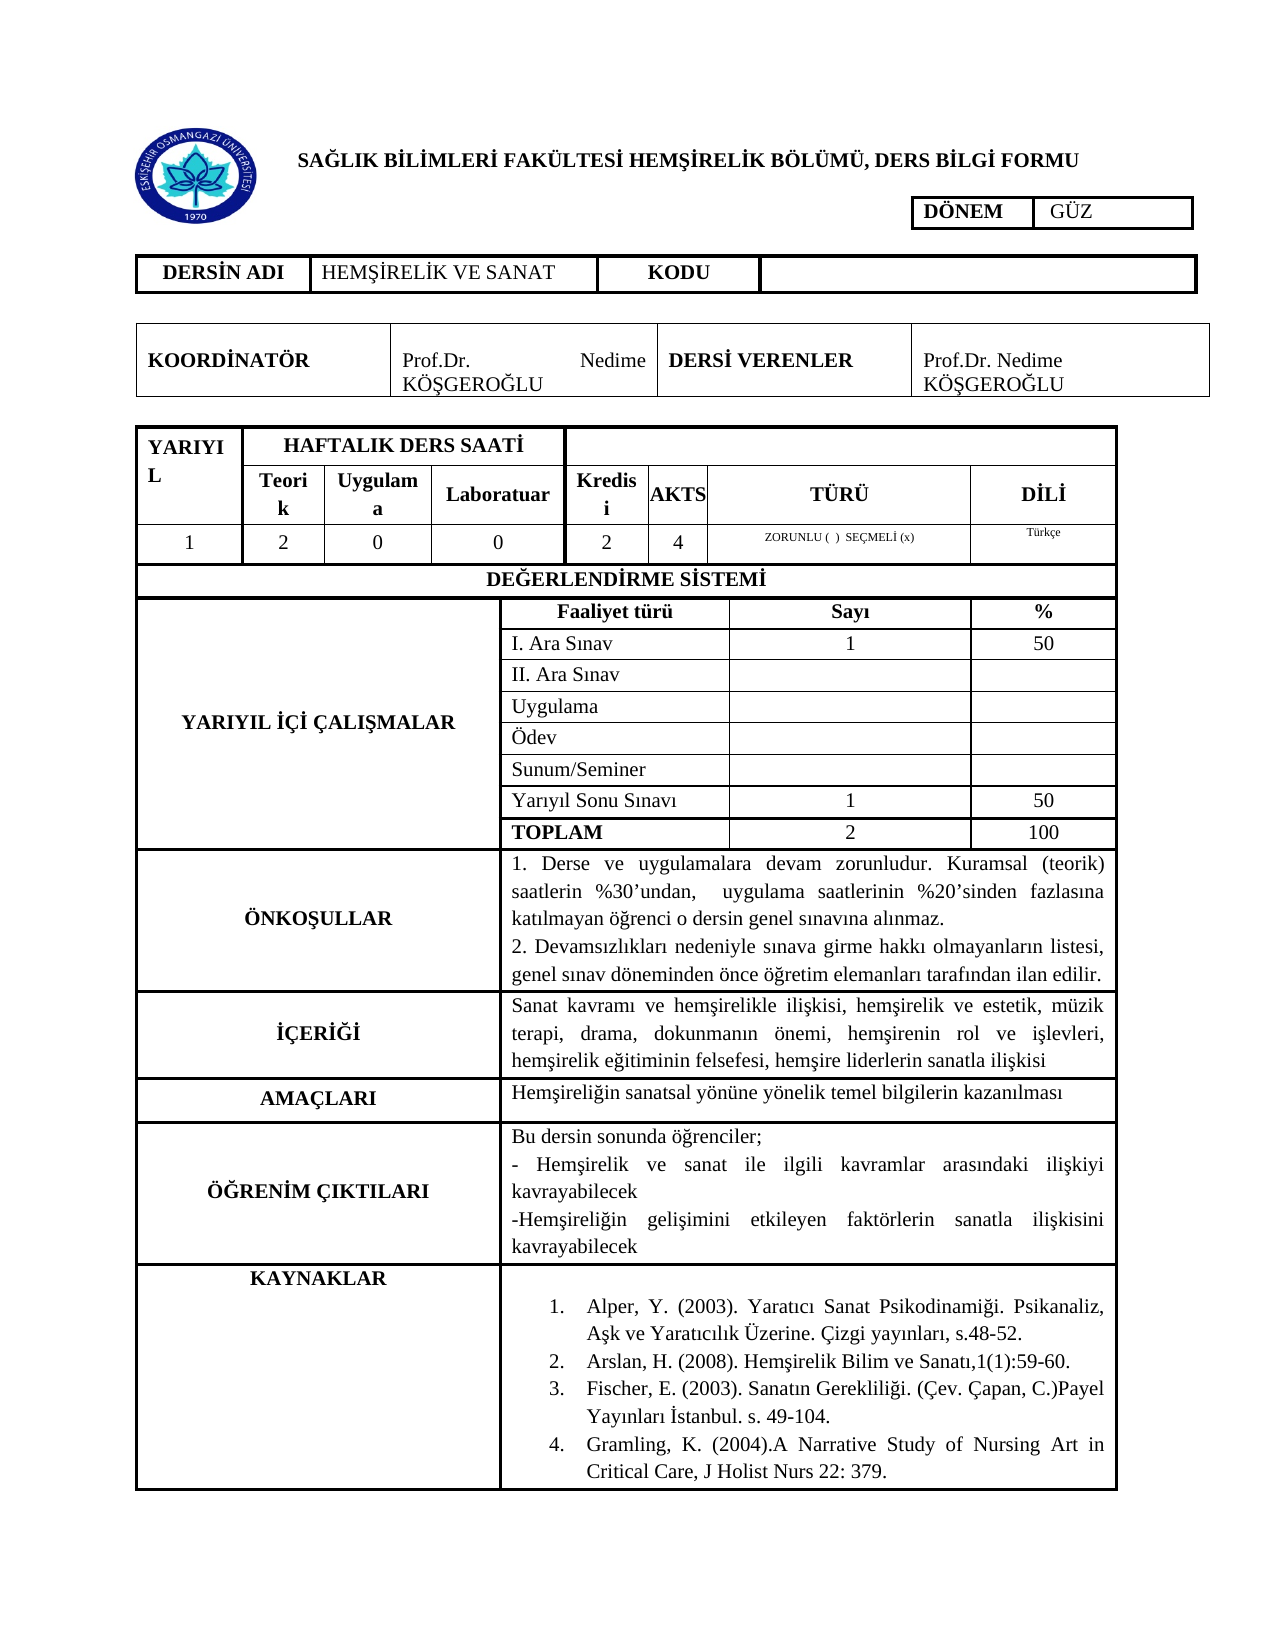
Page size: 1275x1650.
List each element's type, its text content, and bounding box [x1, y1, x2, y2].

table_cell % [972, 600, 1115, 628]
table_cell 50 [972, 630, 1115, 659]
table_cell Sanat kavramı ve hemşirelikle ilişkisi, hemşirelik ve estetik, müzik terapi, drama, dokunmanın önemi, hemşirenin rol ve işlevleri, hemşirelik eğitiminin felsefesi, hemşire liderlerin sanatla ilişkisi [502, 993, 1115, 1077]
table_cell AKTS [649, 466, 707, 524]
table_cell [972, 723, 1115, 754]
table_cell 1. Derse ve uygulamalara devam zorunludur. Kuramsal (teorik) saatlerin %30’undan, uygulama saatlerinin %20’sinden fazlasına katılmayan öğrenci o dersin genel sınavına alınmaz. 2. Devamsızlıkları nedeniyle sınava girme hakkı olmayanların listesi, genel sınav döneminden önce öğretim elemanları tarafından ilan edilir. [502, 851, 1115, 990]
table_cell Yarıyıl Sonu Sınavı [502, 787, 729, 817]
table_cell Ödev [502, 723, 729, 754]
table_cell Uygulama [502, 692, 729, 722]
table_cell TOPLAM [502, 820, 729, 848]
table_cell Türkçe [971, 525, 1115, 563]
table_header KOORDİNATÖR [137, 324, 390, 396]
table_cell [730, 692, 970, 722]
table_cell TÜRÜ [708, 466, 970, 524]
table_cell Kredisi [567, 466, 648, 524]
table_cell 100 [972, 820, 1115, 848]
table_cell ÖĞRENİM ÇIKTILARI [138, 1124, 499, 1263]
table_header HAFTALIK DERS SAATİ [244, 429, 563, 465]
table_header DERSİN ADI [138, 258, 309, 291]
table_cell 0 [325, 525, 431, 563]
table_cell Faaliyet türü [502, 600, 729, 628]
table_header YARIYIL [138, 429, 241, 524]
table_cell Laboratuar [432, 466, 563, 524]
table_header HEMŞİRELİK VE SANAT [312, 258, 596, 291]
table_cell 2 [567, 525, 648, 563]
table_header DÖNEM [914, 199, 1032, 227]
picture [133, 126, 258, 225]
table_header Prof.Dr. Nedime KÖŞGEROĞLU [391, 324, 657, 396]
table_cell ÖNKOŞULLAR [138, 851, 499, 990]
table_cell KAYNAKLAR [138, 1266, 499, 1487]
table_cell 0 [432, 525, 563, 563]
table_cell Sunum/Seminer [502, 755, 729, 785]
table_cell YARIYIL İÇİ ÇALIŞMALAR [138, 600, 499, 848]
table_cell 1 [138, 525, 241, 563]
table_cell II. Ara Sınav [502, 660, 729, 691]
table_cell Bu dersin sonunda öğrenciler; - Hemşirelik ve sanat ile ilgili kavramlar arasındaki ilişkiyi kavrayabilecek -Hemşireliğin gelişimini etkileyen faktörlerin sanatla ilişkisini kavrayabilecek [502, 1124, 1115, 1263]
table_cell Sayı [730, 600, 970, 628]
table_header KODU [599, 258, 758, 291]
table_cell 2 [244, 525, 324, 563]
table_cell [502, 1266, 1115, 1487]
table_cell [730, 660, 970, 691]
table_cell 1 [730, 630, 970, 659]
table_cell 50 [972, 787, 1115, 817]
table_cell 2 [730, 820, 970, 848]
table_cell [972, 755, 1115, 785]
table_cell DEĞERLENDİRME SİSTEMİ [138, 566, 1115, 596]
table_cell Teorik [244, 466, 324, 524]
table_header [567, 429, 1115, 465]
table_cell [972, 692, 1115, 722]
table_cell [730, 755, 970, 785]
text SAĞLIK BİLİMLERİ FAKÜLTESİ HEMŞİRELİK BÖLÜMÜ, DERS BİLGİ FORMU [258, 148, 1127, 172]
table_cell İÇERİĞİ [138, 993, 499, 1077]
table_cell AMAÇLARI [138, 1080, 499, 1121]
table_cell Uygulama [325, 466, 431, 524]
table_cell I. Ara Sınav [502, 630, 729, 659]
table_header GÜZ [1035, 199, 1191, 227]
table_header Prof.Dr. Nedime KÖŞGEROĞLU [912, 324, 1209, 396]
table_header [762, 258, 1194, 291]
table_cell 4 [649, 525, 707, 563]
table_cell [730, 723, 970, 754]
table_cell DİLİ [971, 466, 1115, 524]
table_cell Hemşireliğin sanatsal yönüne yönelik temel bilgilerin kazanılması [502, 1080, 1115, 1121]
table_cell ZORUNLU ( ) SEÇMELİ (x) [708, 525, 970, 563]
table_cell [972, 660, 1115, 691]
table_cell 1 [730, 787, 970, 817]
table_header DERSİ VERENLER [658, 324, 911, 396]
